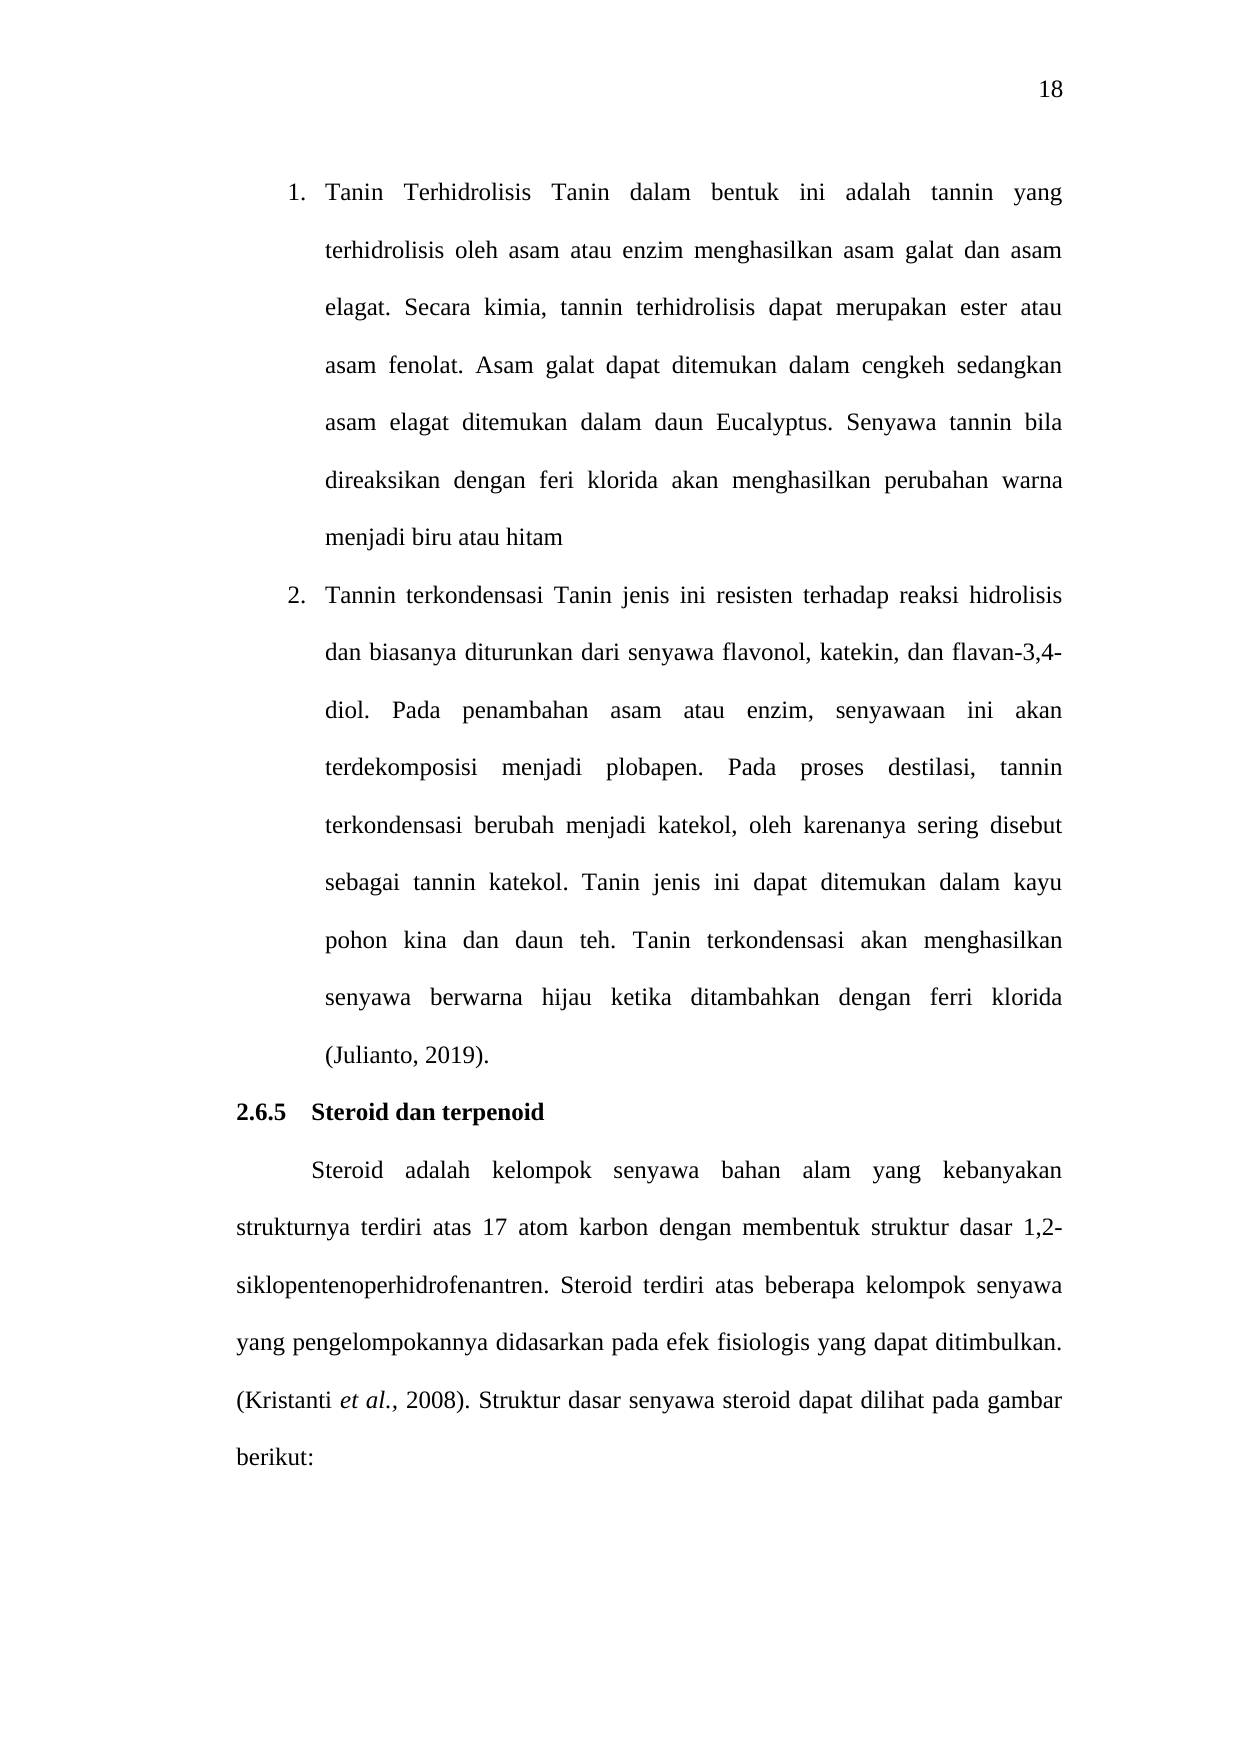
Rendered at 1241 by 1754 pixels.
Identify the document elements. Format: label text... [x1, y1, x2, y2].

list Tanin Terhidrolisis Tanin dalam bentuk ini adalah tannin yang terhidrolisis oleh asam atau enzim menghasilkan asam galat dan asam elagat. Secara kimia, tannin terhidrolisis dapat merupakan ester atau asam fenolat. Asam galat dapat ditemukan dalam cengkeh sedangkan asam elagat ditemukan dalam daun Eucalyptus. Senyawa tannin bila direaksikan dengan feri klorida akan menghasilkan perubahan warna menjadi biru atau hitam [287, 177, 1063, 551]
list Tannin terkondensasi Tanin jenis ini resisten terhadap reaksi hidrolisis dan biasanya diturunkan dari senyawa flavonol, katekin, dan flavan-3,4-diol. Pada penambahan asam atau enzim, senyawaan ini akan terdekomposisi menjadi plobapen. Pada proses destilasi, tannin terkondensasi berubah menjadi katekol, oleh karenanya sering disebut sebagai tannin katekol. Tanin jenis ini dapat ditemukan dalam kayu pohon kina dan daun teh. Tanin terkondensasi akan menghasilkan senyawa berwarna hijau ketika ditambahkan dengan ferri klorida (Julianto, 2019). [287, 580, 1063, 1068]
list Steroid dan terpenoid [236, 1097, 1063, 1126]
list Steroid adalah kelompok senyawa bahan alam yang kebanyakan strukturnya terdiri atas 17 atom karbon dengan membentuk struktur dasar 1,2-siklopentenoperhidrofenantren. Steroid terdiri atas beberapa kelompok senyawa yang pengelompokannya didasarkan pada efek fisiologis yang dapat ditimbulkan. (Kristanti et al., 2008). Struktur dasar senyawa steroid dapat dilihat pada gambar berikut: [236, 1155, 1063, 1471]
